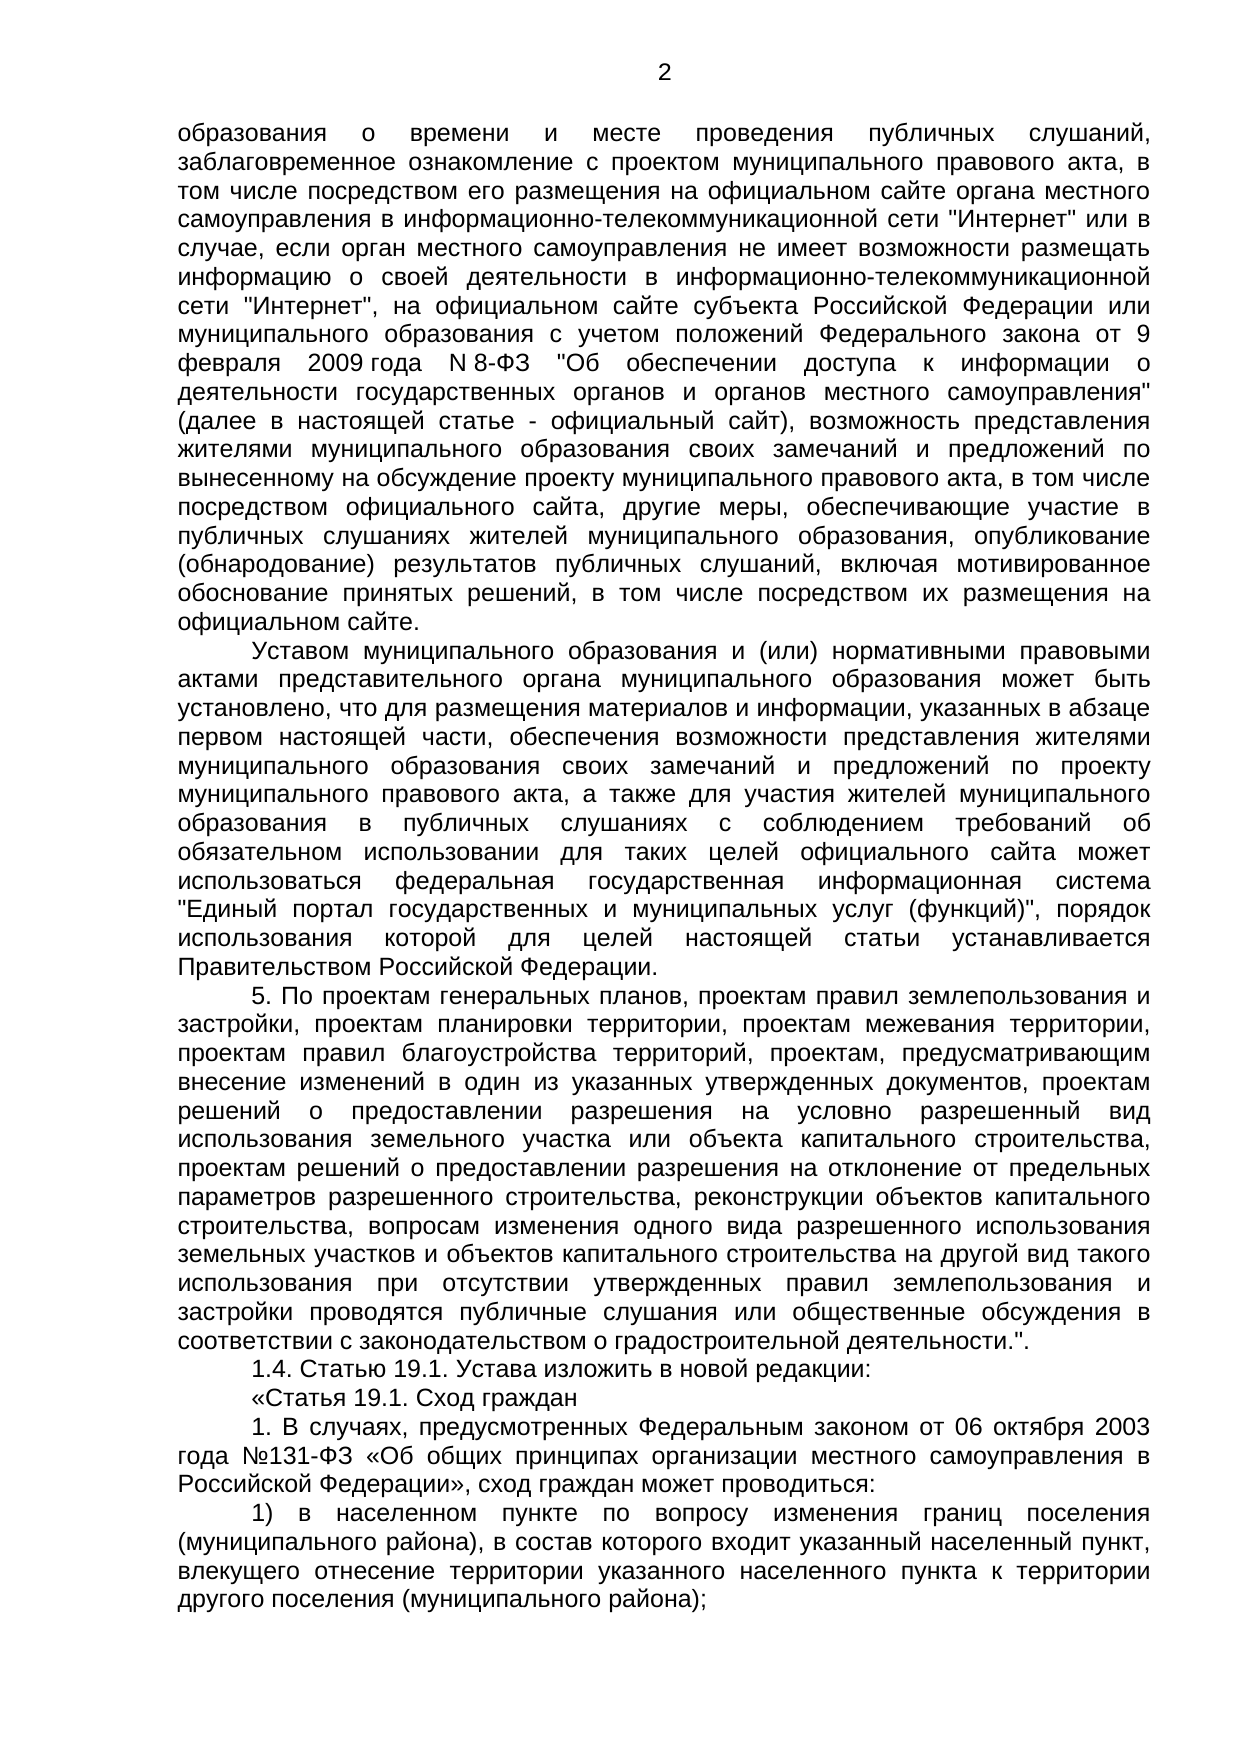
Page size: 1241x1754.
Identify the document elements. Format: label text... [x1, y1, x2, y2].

text 5. По проектам генеральных планов, проектам правил землепользования и застройки, проектам планировки территории, проектам межевания территории, проектам правил благоустройства территорий, проектам, предусматривающим внесение изменений в один из указанных утвержденных документов, проектам решений о предоставлении разрешения на условно разрешенный вид использования земельного участка или объекта капитального строительства, проектам решений о предоставлении разрешения на отклонение от предельных параметров разрешенного строительства, реконструкции объектов капитального строительства, вопросам изменения одного вида разрешенного использования земельных участков и объектов капитального строительства на другой вид такого использования при отсутствии утвержденных правил землепользования и застройки проводятся публичные слушания или общественные обсуждения в соответствии с законодательством о градостроительной деятельности.". [177, 981, 1152, 1354]
text 1.4. Статью 19.1. Устава изложить в новой редакции: [177, 1354, 1152, 1383]
text «Статья 19.1. Сход граждан [177, 1383, 1152, 1412]
text Уставом муниципального образования и (или) нормативными правовыми актами представительного органа муниципального образования может быть установлено, что для размещения материалов и информации, указанных в абзаце первом настоящей части, обеспечения возможности представления жителями муниципального образования своих замечаний и предложений по проекту муниципального правового акта, а также для участия жителей муниципального образования в публичных слушаниях с соблюдением требований об обязательном использовании для таких целей официального сайта может использоваться федеральная государственная информационная система "Единый портал государственных и муниципальных услуг (функций)", порядок использования которой для целей настоящей статьи устанавливается Правительством Российской Федерации. [177, 636, 1152, 981]
text 1. В случаях, предусмотренных Федеральным законом от 06 октября 2003 года №131-ФЗ «Об общих принципах организации местного самоуправления в Российской Федерации», сход граждан может проводиться: [177, 1412, 1152, 1498]
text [177, 118, 1152, 636]
text 1) в населенном пункте по вопросу изменения границ поселения (муниципального района), в состав которого входит указанный населенный пункт, влекущего отнесение территории указанного населенного пункта к территории другого поселения (муниципального района); [177, 1498, 1152, 1613]
